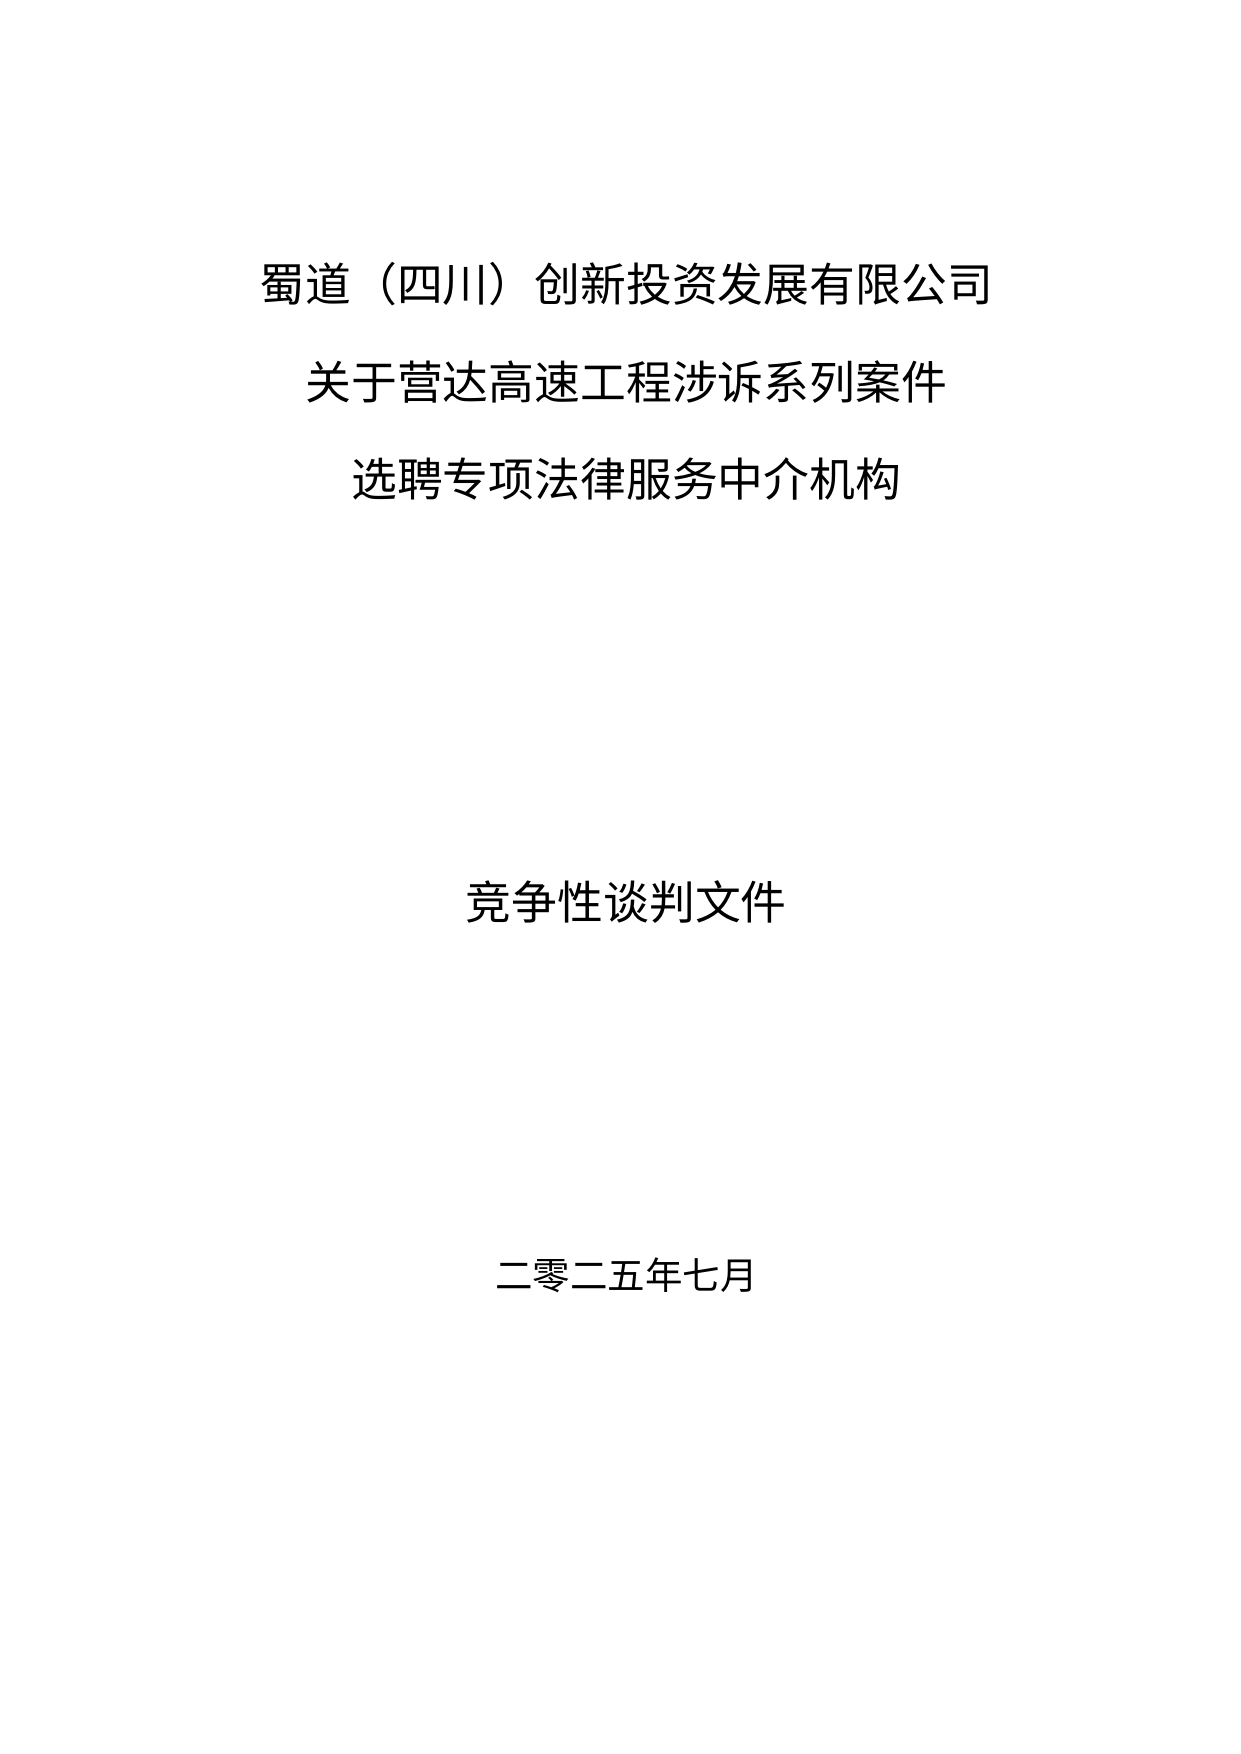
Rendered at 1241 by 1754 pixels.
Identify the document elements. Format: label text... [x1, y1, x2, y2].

text 竞争性谈判文件 [165, 850, 1087, 948]
text 关于营达高速工程涉诉系列案件 [165, 330, 1087, 428]
text 蜀道（四川）创新投资发展有限公司 [165, 233, 1087, 330]
text 选聘专项法律服务中介机构 [165, 428, 1087, 525]
text 二零二五年七月 [165, 1240, 1087, 1305]
